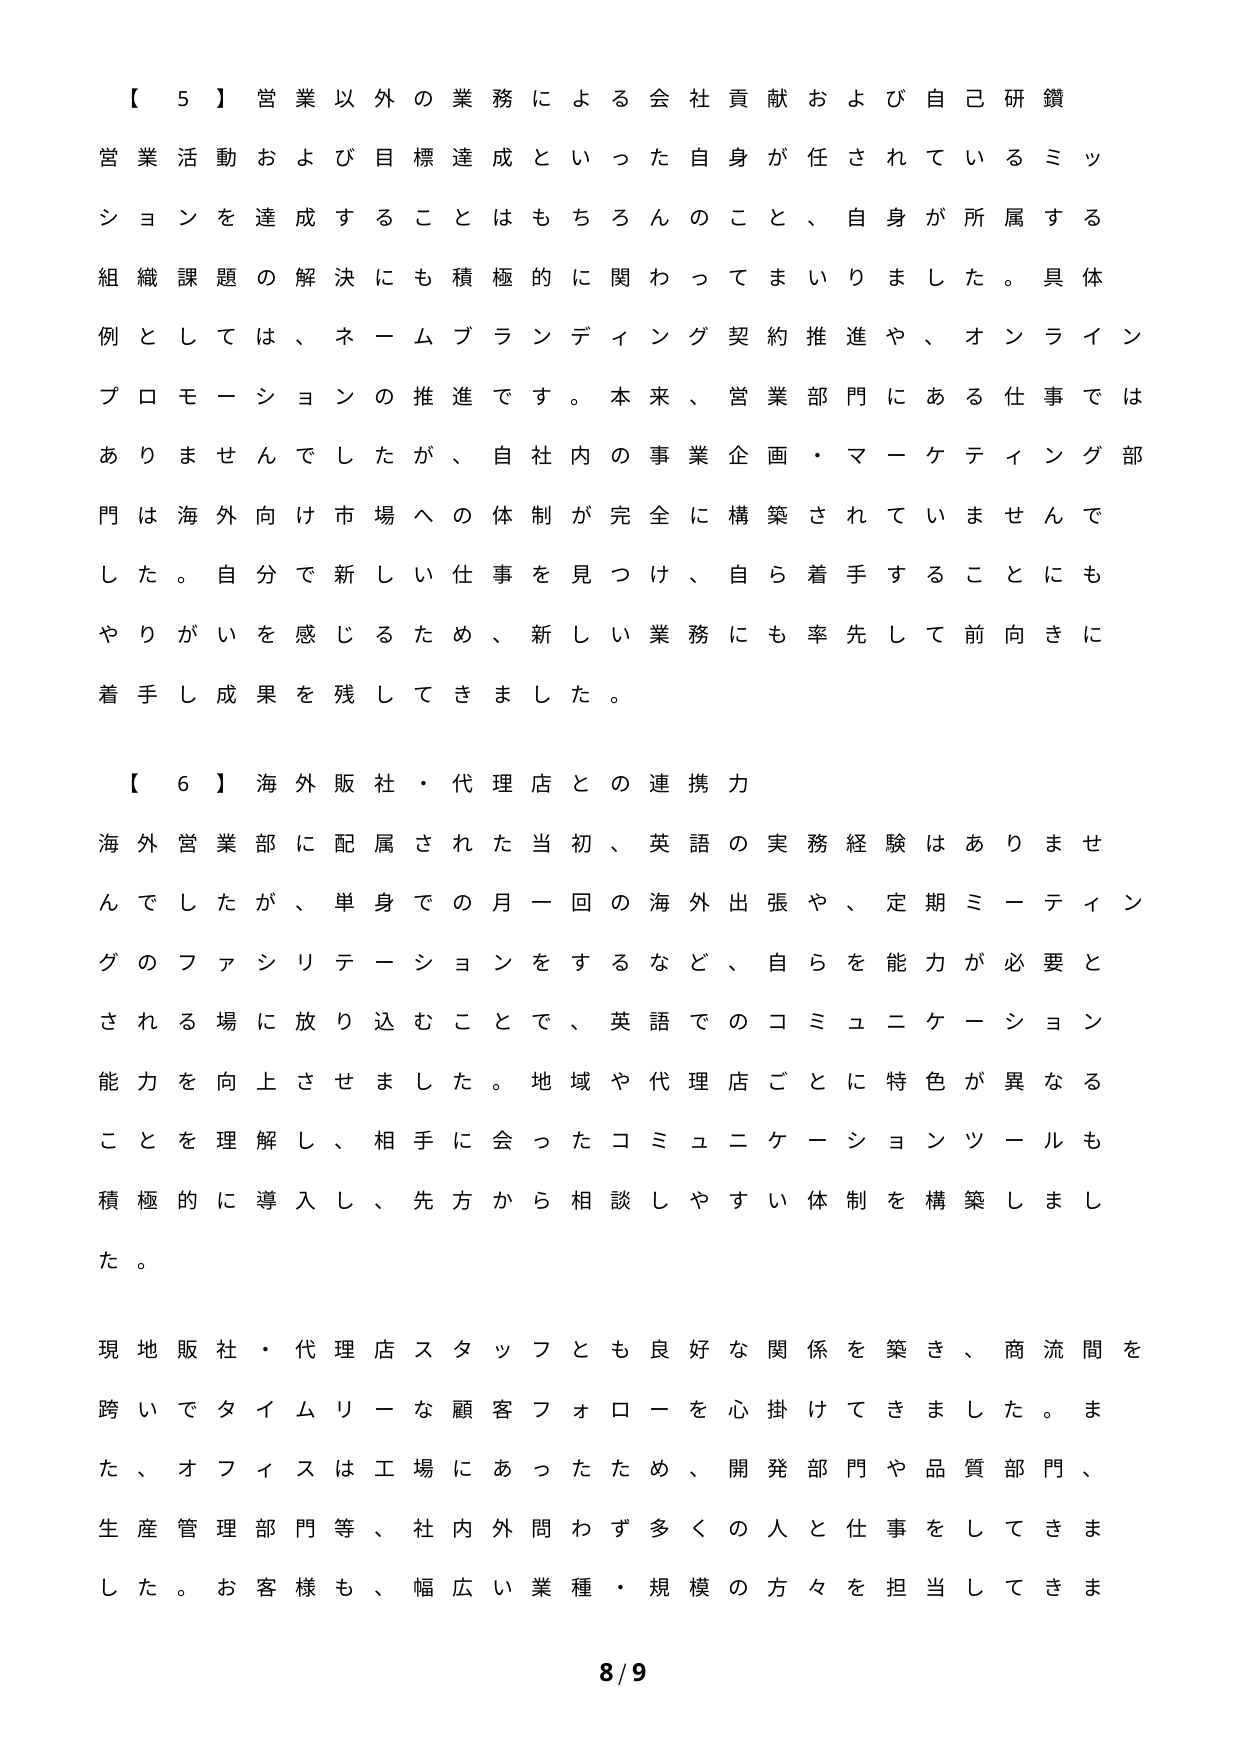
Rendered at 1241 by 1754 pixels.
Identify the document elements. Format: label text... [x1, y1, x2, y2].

text 海外営業部に配属された当初、英語の実務経験はありませんでしたが、単身での月一回の海外出張や、定期ミーティングのファシリテーションをするなど、自らを能力が必要とされる場に放り込むことで、英語でのコミュニケーション能力を向上させました。地域や代理店ごとに特色が異なることを理解し、相手に会ったコミュニケーションツールも積極的に導入し、先方から相談しやすい体制を構築しました。 [98, 812, 1142, 1289]
text 営業活動および目標達成といった自身が任されているミッションを達成することはもちろんのこと、自身が所属する組織課題の解決にも積極的に関わってまいりました。具体例としては、ネームブランディング契約推進や、オンラインプロモーションの推進です。本来、営業部門にある仕事ではありませんでしたが、自社内の事業企画・マーケティング部門は海外向け市場への体制が完全に構築されていませんでした。自分で新しい仕事を見つけ、自ら着手することにもやりがいを感じるため、新しい業務にも率先して前向きに着手し成果を残してきました。 [98, 127, 1142, 723]
text 【5】営業以外の業務による会社貢献および自己研鑽 [113, 67, 1142, 127]
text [98, 1319, 1142, 1617]
text 【6】海外販社・代理店との連携力 [113, 753, 1142, 812]
